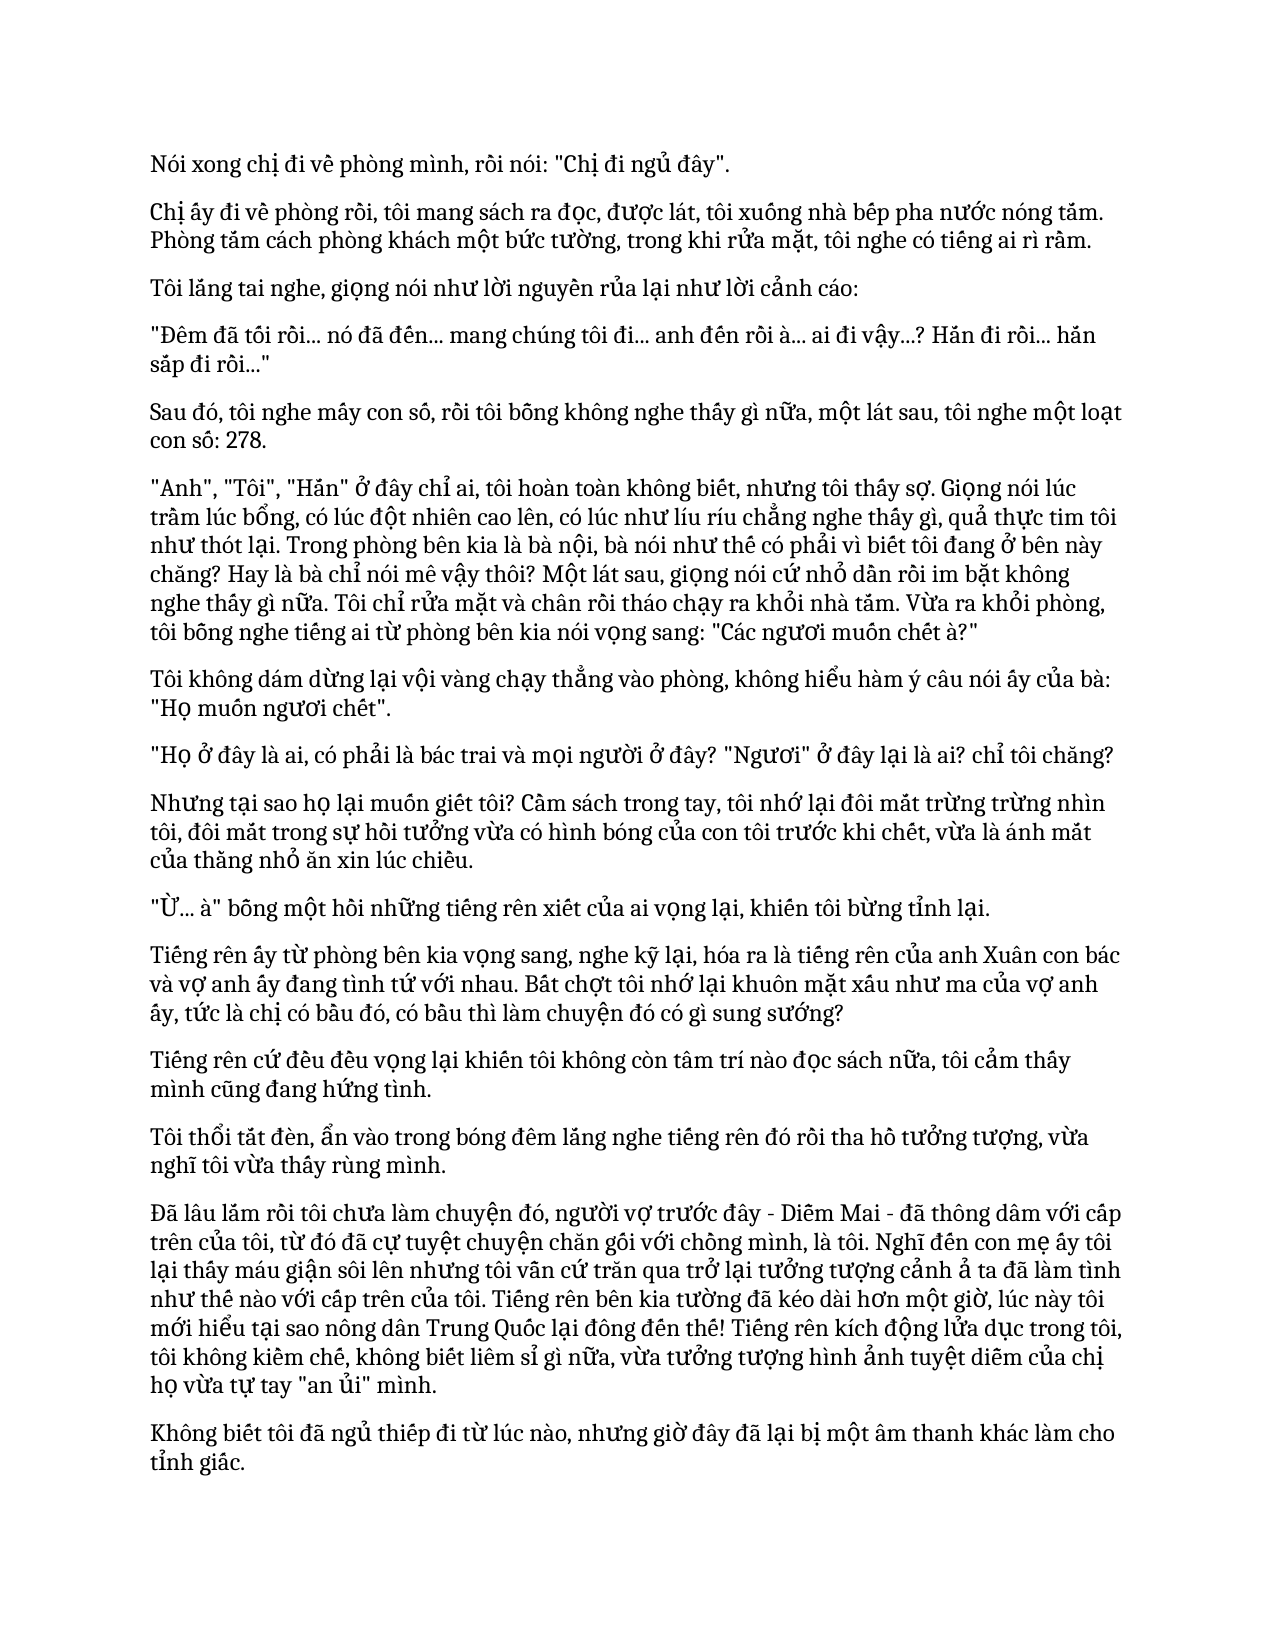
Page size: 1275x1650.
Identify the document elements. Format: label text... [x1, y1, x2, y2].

text Sau đó, tôi nghe mấy con số, rồi tôi bỗng không nghe thấy gì nữa, một lát sau, tôi nghe một loạt con số: 278. [150, 397, 1125, 455]
text "Ừ... à" bỗng một hồi những tiếng rên xiết của ai vọng lại, khiến tôi bừng tỉnh lại. [150, 894, 1125, 922]
text Tôi lắng tai nghe, giọng nói như lời nguyền rủa lại như lời cảnh cáo: [150, 274, 1125, 302]
text Nhưng tại sao họ lại muốn giết tôi? Cầm sách trong tay, tôi nhớ lại đôi mắt trừng trừng nhìn tôi, đôi mắt trong sự hồi tưởng vừa có hình bóng của con tôi trước khi chết, vừa là ánh mắt của thằng nhỏ ăn xin lúc chiều. [150, 789, 1125, 875]
text "Họ ở đây là ai, có phải là bác trai và mọi người ở đây? "Ngươi" ở đây lại là ai? chỉ tôi chăng? [150, 741, 1125, 770]
text "Đêm đã tối rồi... nó đã đến... mang chúng tôi đi... anh đến rồi à... ai đi vậy...? Hắn đi rồi... hắn sắp đi rồi..." [150, 321, 1125, 379]
text Tiếng rên ấy từ phòng bên kia vọng sang, nghe kỹ lại, hóa ra là tiếng rên của anh Xuân con bác và vợ anh ấy đang tình tứ với nhau. Bất chợt tôi nhớ lại khuôn mặt xấu như ma của vợ anh ấy, tức là chị có bầu đó, có bầu thì làm chuyện đó có gì sung sướng? [150, 941, 1125, 1027]
text Tôi không dám dừng lại vội vàng chạy thẳng vào phòng, không hiểu hàm ý câu nói ấy của bà: "Họ muốn ngươi chết". [150, 665, 1125, 722]
text Đã lâu lắm rồi tôi chưa làm chuyện đó, người vợ trước đây - Diễm Mai - đã thông dâm với cấp trên của tôi, từ đó đã cự tuyệt chuyện chăn gối với chồng mình, là tôi. Nghĩ đến con mẹ ấy tôi lại thấy máu giận sôi lên nhưng tôi vẫn cứ trăn qua trở lại tưởng tượng cảnh ả ta đã làm tình như thế nào với cấp trên của tôi. Tiếng rên bên kia tường đã kéo dài hơn một giờ, lúc này tôi mới hiểu tại sao nông dân Trung Quốc lại đông đến thế! Tiếng rên kích động lửa dục trong tôi, tôi không kiềm chế, không biết liêm sỉ gì nữa, vừa tưởng tượng hình ảnh tuyệt diễm của chị họ vừa tự tay "an ủi" mình. [150, 1199, 1125, 1400]
text Không biết tôi đã ngủ thiếp đi từ lúc nào, nhưng giờ đây đã lại bị một âm thanh khác làm cho tỉnh giấc. [150, 1419, 1125, 1476]
text Tiếng rên cứ đều đều vọng lại khiến tôi không còn tâm trí nào đọc sách nữa, tôi cảm thấy mình cũng đang hứng tình. [150, 1046, 1125, 1104]
text "Anh", "Tôi", "Hắn" ở đây chỉ ai, tôi hoàn toàn không biết, nhưng tôi thấy sợ. Giọng nói lúc trầm lúc bổng, có lúc đột nhiên cao lên, có lúc như líu ríu chẳng nghe thấy gì, quả thực tim tôi như thót lại. Trong phòng bên kia là bà nội, bà nói như thế có phải vì biết tôi đang ở bên này chăng? Hay là bà chỉ nói mê vậy thôi? Một lát sau, giọng nói cứ nhỏ dần rồi im bặt không nghe thấy gì nữa. Tôi chỉ rửa mặt và chân rồi tháo chạy ra khỏi nhà tắm. Vừa ra khỏi phòng, tôi bỗng nghe tiếng ai từ phòng bên kia nói vọng sang: "Các ngươi muốn chết à?" [150, 474, 1125, 646]
text Tôi thổi tắt đèn, ẩn vào trong bóng đêm lắng nghe tiếng rên đó rồi tha hồ tưởng tượng, vừa nghĩ tôi vừa thấy rùng mình. [150, 1122, 1125, 1180]
text Chị ấy đi về phòng rồi, tôi mang sách ra đọc, được lát, tôi xuống nhà bếp pha nước nóng tắm. Phòng tắm cách phòng khách một bức tường, trong khi rửa mặt, tôi nghe có tiếng ai rì rầm. [150, 197, 1125, 255]
text Nói xong chị đi về phòng mình, rồi nói: "Chị đi ngủ đây". [150, 150, 1125, 179]
